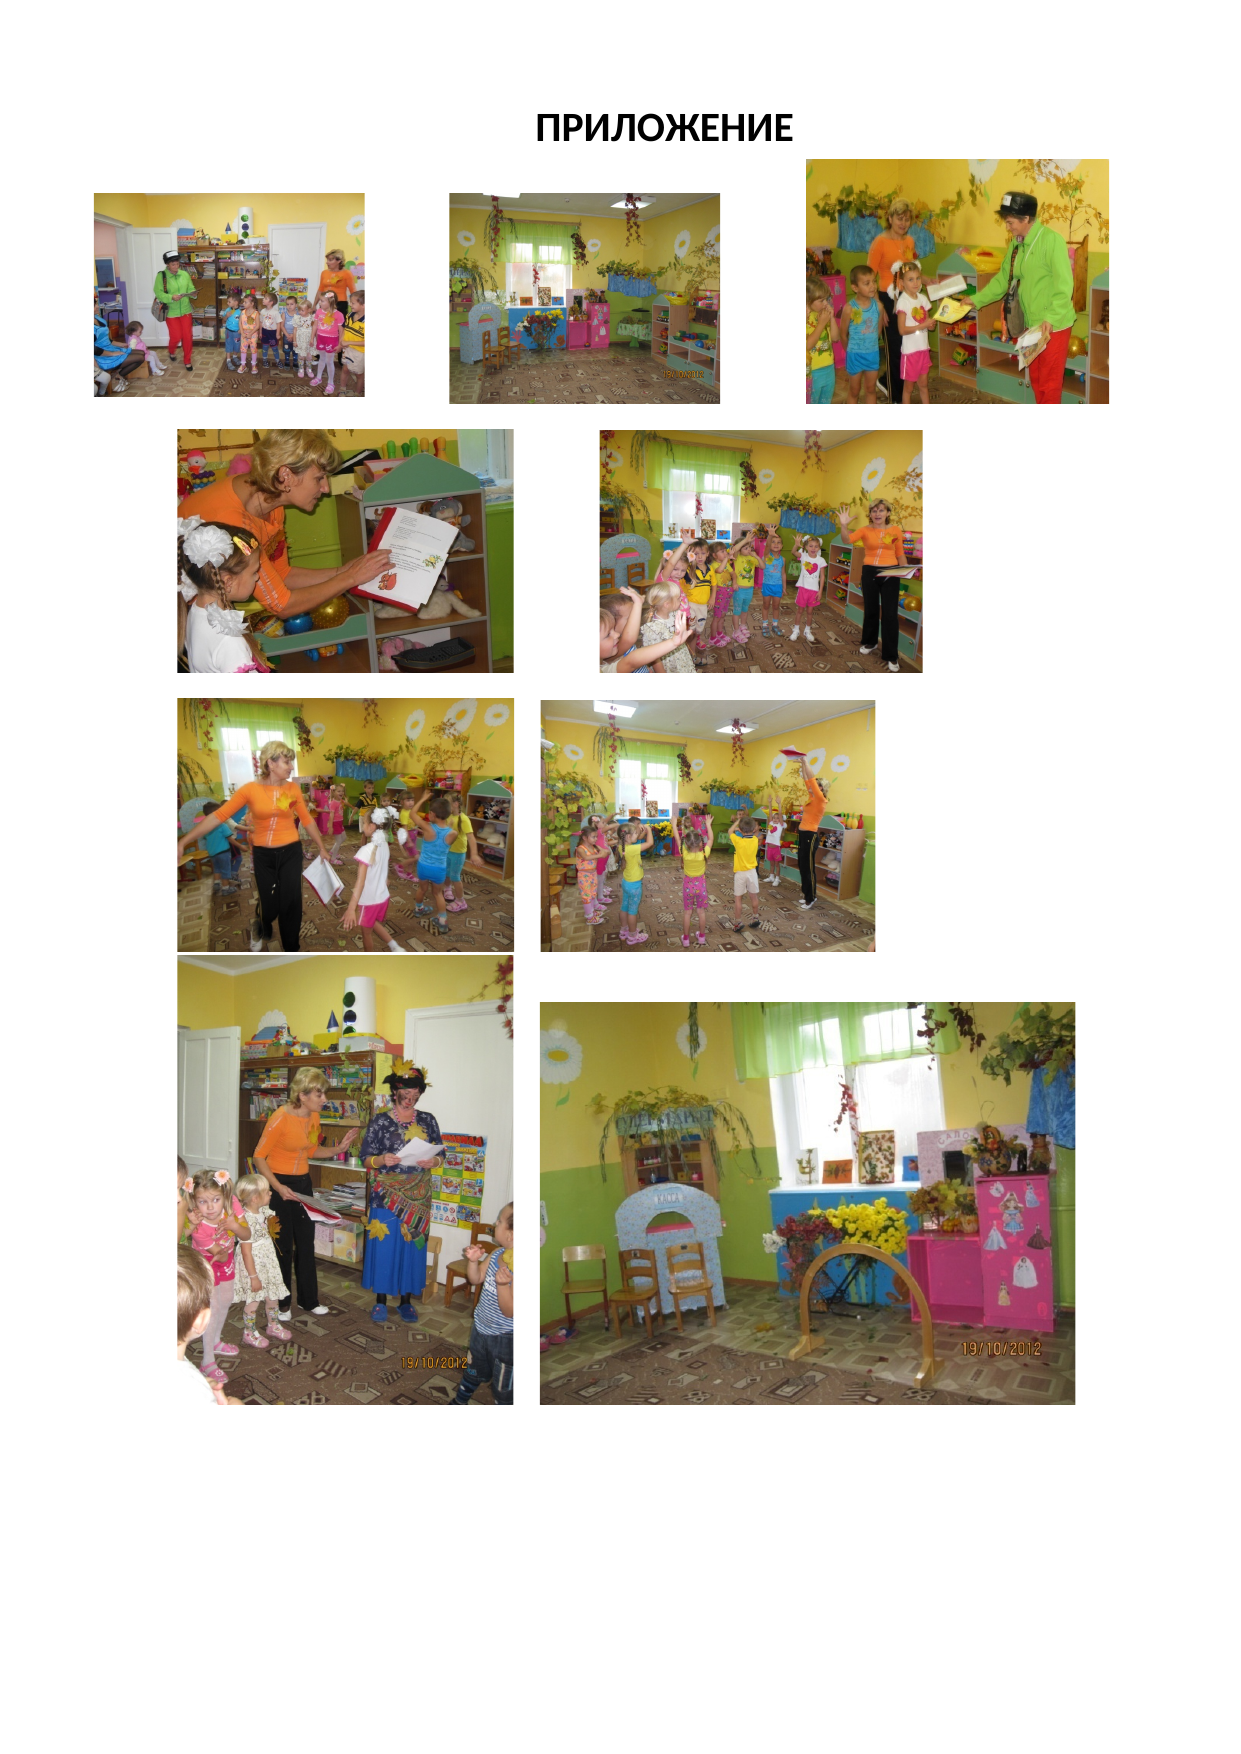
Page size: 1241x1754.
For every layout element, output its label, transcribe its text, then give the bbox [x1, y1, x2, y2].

picture [599, 430, 923, 673]
picture [177, 955, 514, 1405]
picture [539, 1002, 1076, 1405]
picture [93, 193, 365, 397]
picture [177, 698, 515, 952]
picture [449, 193, 721, 404]
picture [540, 700, 876, 952]
text ПРИЛОЖЕНИЕ [177, 101, 1152, 152]
picture [177, 429, 514, 673]
picture [806, 159, 1110, 404]
